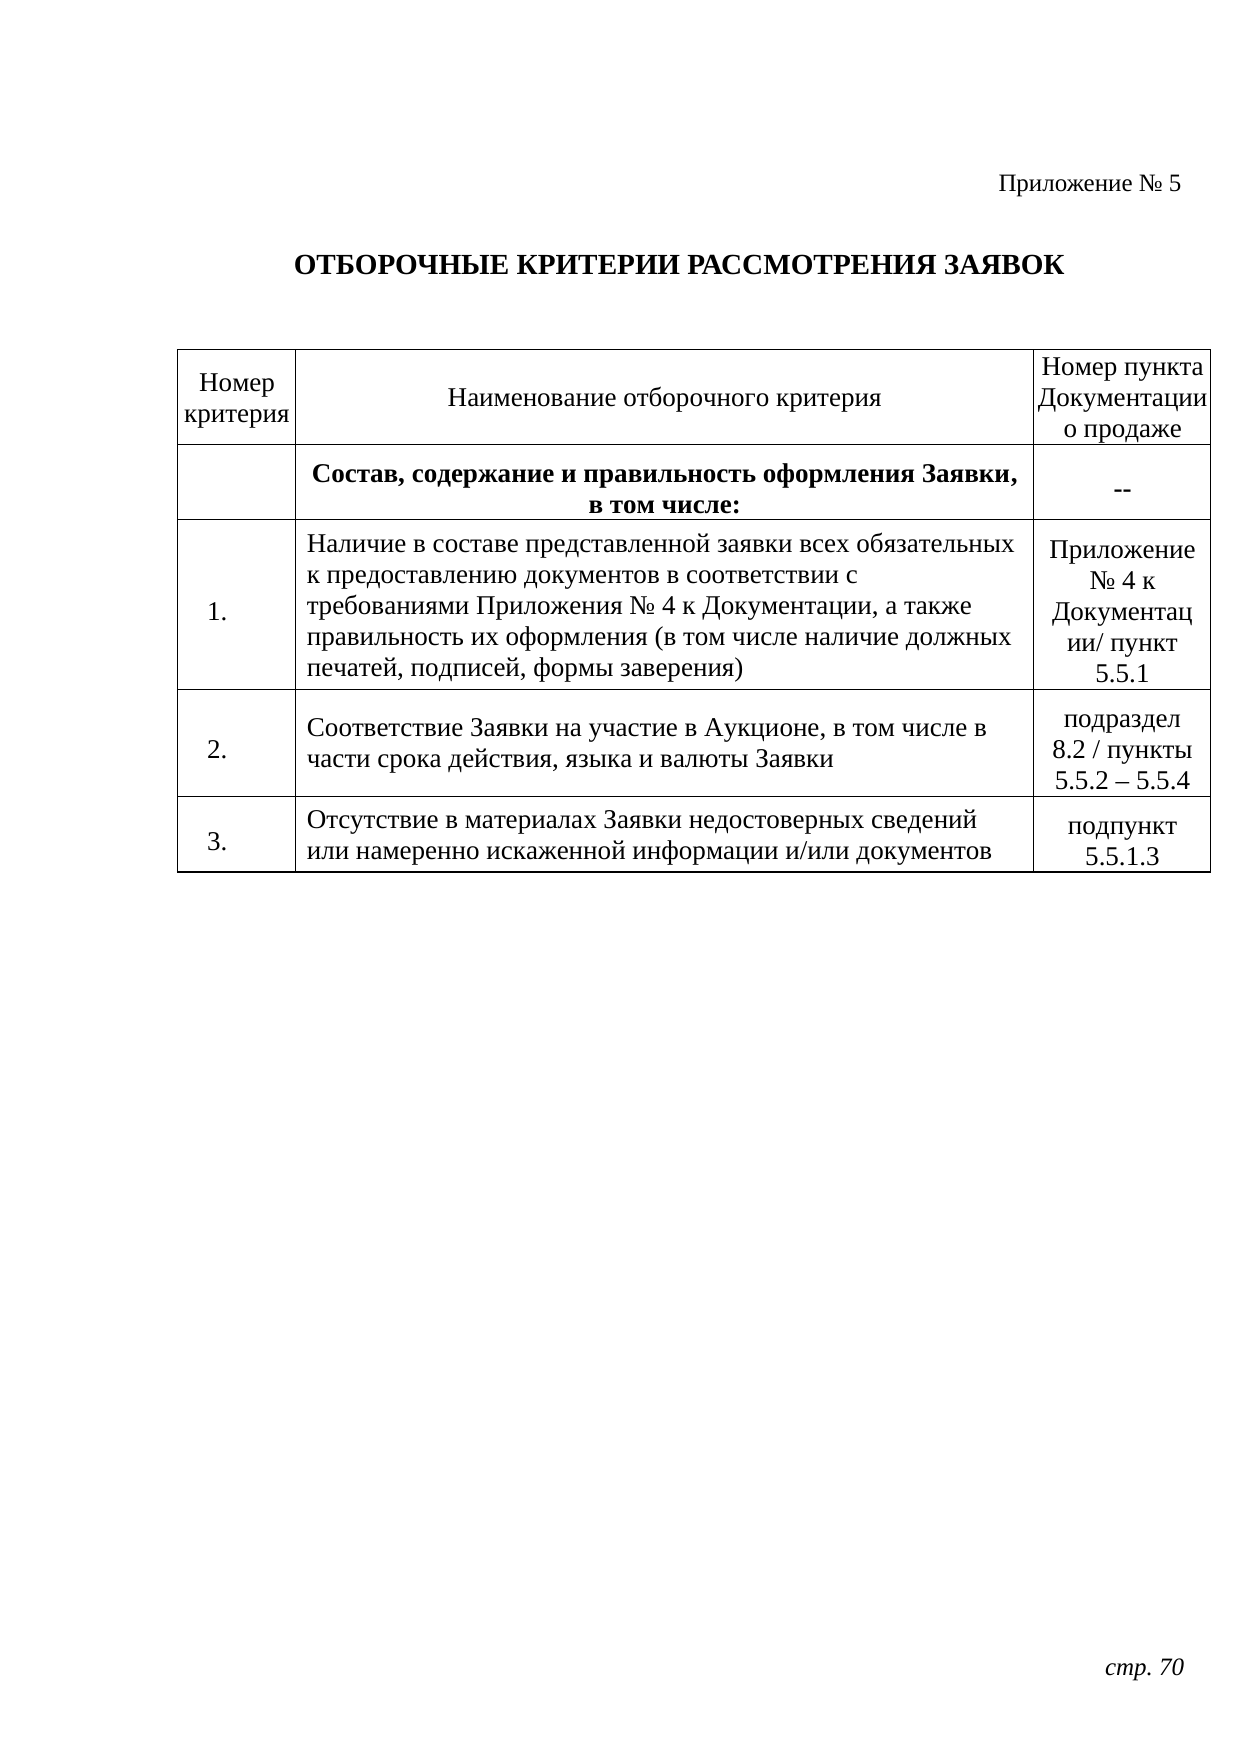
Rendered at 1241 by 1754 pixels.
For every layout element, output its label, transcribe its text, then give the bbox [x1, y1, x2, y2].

table_cell [178, 445, 295, 519]
table_cell подраздел 8.2 / пункты 5.5.2 – 5.5.4 [1034, 690, 1210, 796]
table_cell -- [1034, 445, 1210, 519]
subtitle ОТБОРОЧНЫЕ КРИТЕРИИ РАССМОТРЕНИЯ ЗАЯВОК [177, 247, 1181, 280]
table_cell подпункт 5.5.1.3 [1034, 797, 1210, 871]
table_cell Состав, содержание и правильность оформления Заявки, в том числе: [296, 445, 1033, 519]
table_cell Соответствие Заявки на участие в Аукционе, в том числе в части срока действия, языка и валюты Заявки [296, 690, 1033, 796]
subtitle Приложение № 5 [177, 168, 1181, 197]
table_header Номер критерия [178, 350, 295, 443]
table_cell [178, 797, 295, 871]
table_header Наименование отборочного критерия [296, 350, 1033, 443]
table_cell [178, 520, 295, 689]
table_cell Приложение № 4 к Документации/ пункт 5.5.1 [1034, 520, 1210, 689]
table_cell [178, 690, 295, 796]
table_cell Наличие в составе представленной заявки всех обязательных к предоставлению документов в соответствии с требованиями Приложения № 4 к Документации, а также правильность их оформления (в том числе наличие должных печатей, подписей, формы заверения) [296, 520, 1033, 689]
table_header Номер пункта Документации о продаже [1034, 350, 1210, 443]
table_cell Отсутствие в материалах Заявки недостоверных сведений или намеренно искаженной информации и/или документов [296, 797, 1033, 871]
